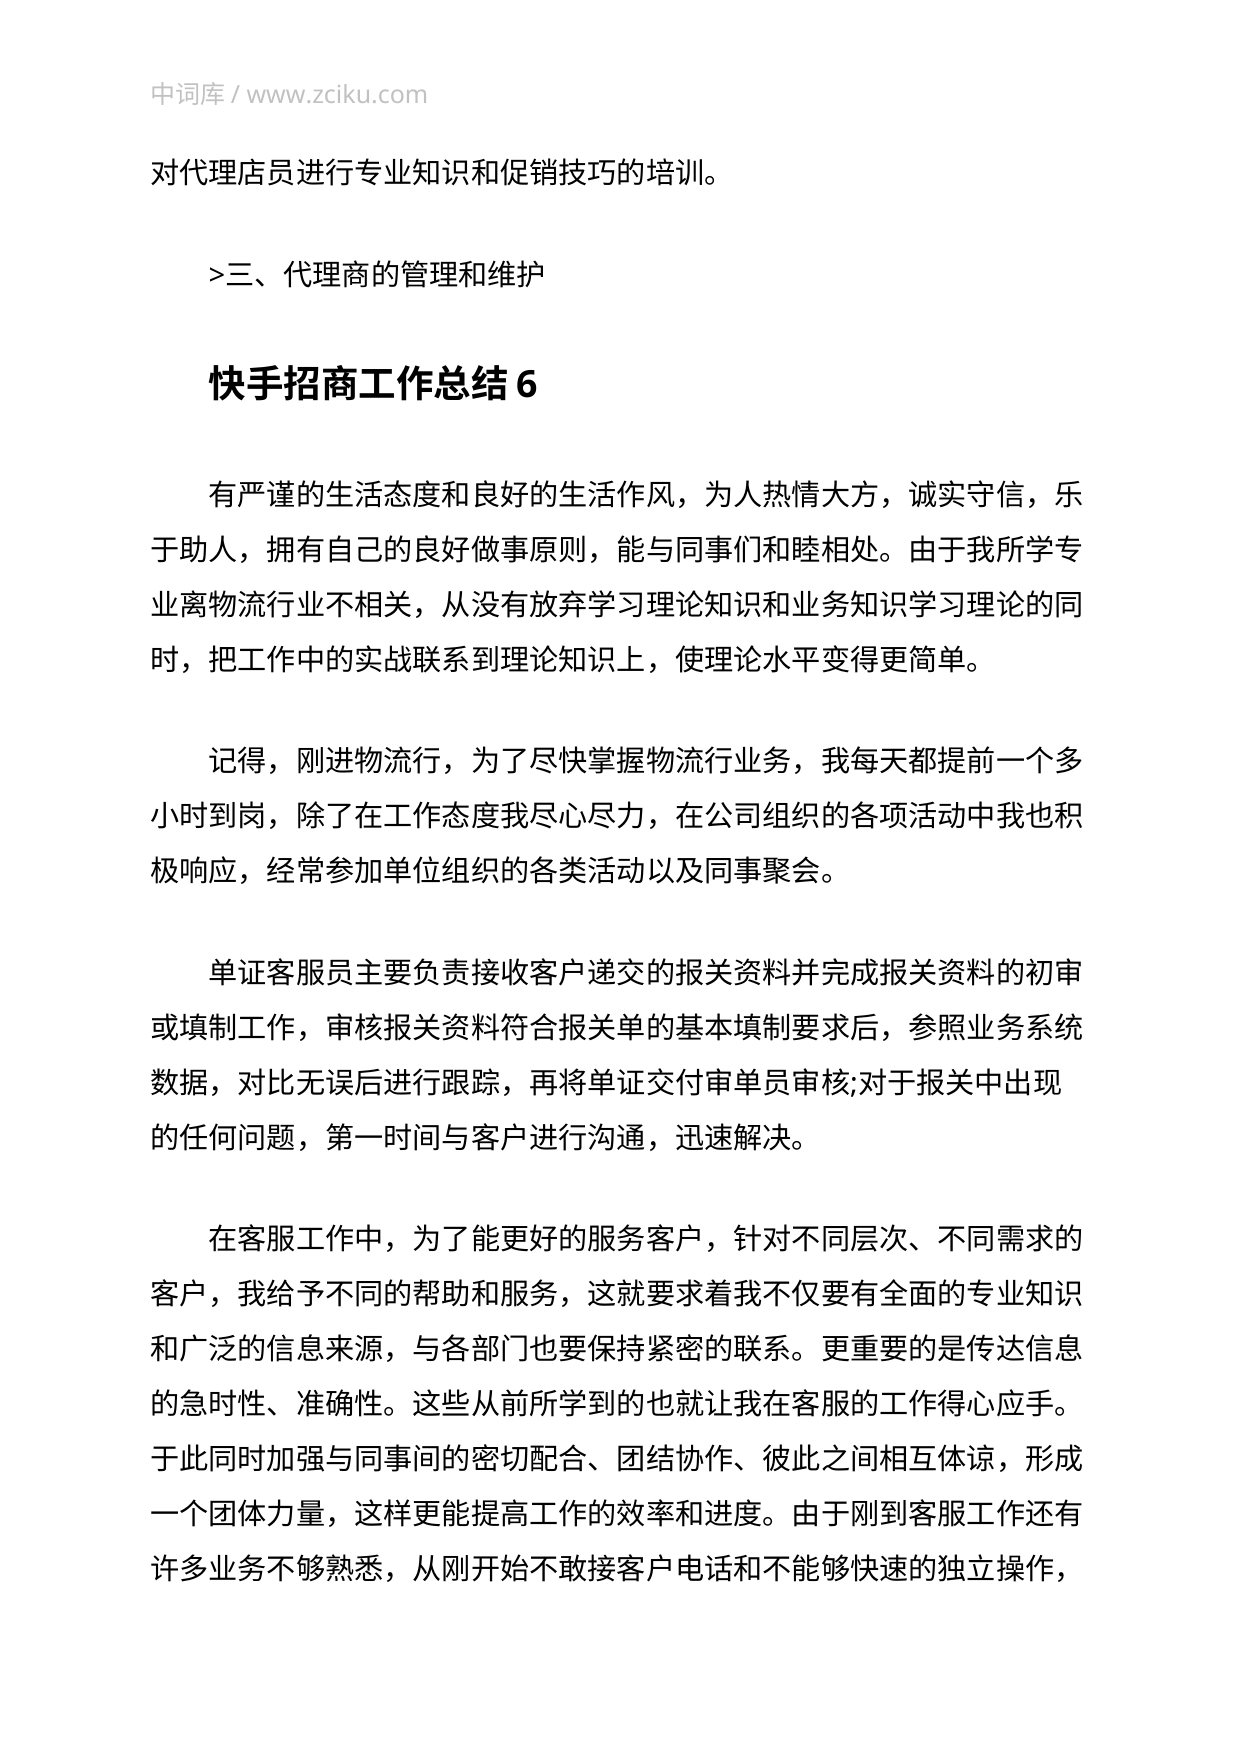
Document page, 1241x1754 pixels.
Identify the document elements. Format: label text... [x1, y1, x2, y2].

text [150, 150, 1090, 192]
text >三、代理商的管理和维护 [150, 252, 1090, 294]
text 有严谨的生活态度和良好的生活作风，为人热情大方，诚实守信，乐于助人，拥有自己的良好做事原则，能与同事们和睦相处。由于我所学专业离物流行业不相关，从没有放弃学习理论知识和业务知识学习理论的同时，把工作中的实战联系到理论知识上，使理论水平变得更简单。 [150, 471, 1090, 678]
text 单证客服员主要负责接收客户递交的报关资料并完成报关资料的初审或填制工作，审核报关资料符合报关单的基本填制要求后，参照业务系统数据，对比无误后进行跟踪，再将单证交付审单员审核;对于报关中出现的任何问题，第一时间与客户进行沟通，迅速解决。 [150, 949, 1090, 1156]
text 记得，刚进物流行，为了尽快掌握物流行业务，我每天都提前一个多小时到岗，除了在工作态度我尽心尽力，在公司组织的各项活动中我也积极响应，经常参加单位组织的各类活动以及同事聚会。 [150, 738, 1090, 890]
text 快手招商工作总结6 [150, 354, 1090, 408]
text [150, 1216, 1090, 1588]
